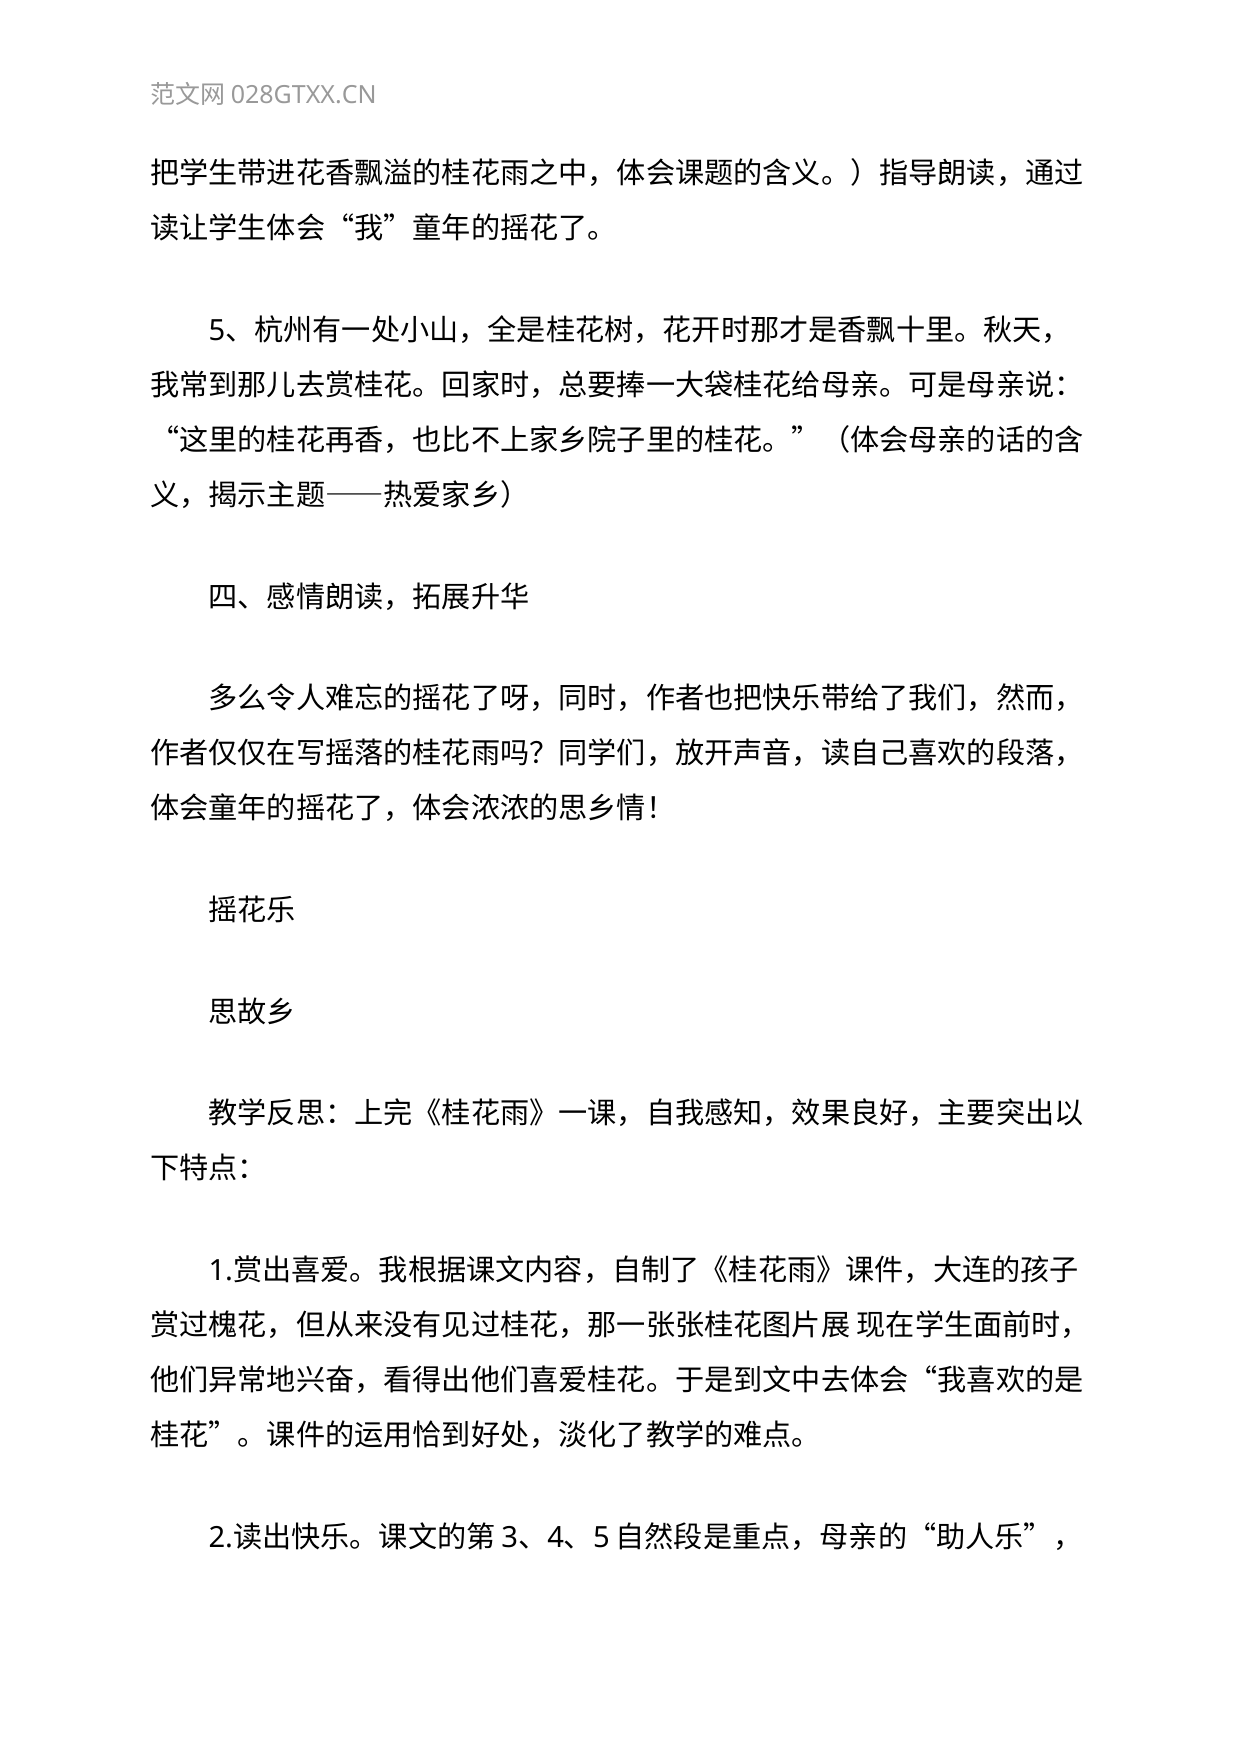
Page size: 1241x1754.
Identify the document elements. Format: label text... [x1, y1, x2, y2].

text 摇花乐 [150, 887, 1090, 929]
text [150, 150, 1090, 247]
text 1.赏出喜爱。我根据课文内容，自制了《桂花雨》课件，大连的孩子赏过槐花，但从来没有见过桂花，那一张张桂花图片展 现在学生面前时，他们异常地兴奋，看得出他们喜爱桂花。于是到文中去体会“我喜欢的是桂花”。课件的运用恰到好处，淡化了教学的难点。 [150, 1247, 1090, 1454]
text 四、感情朗读，拓展升华 [150, 573, 1090, 616]
text 思故乡 [150, 988, 1090, 1031]
text 教学反思：上完《桂花雨》一课，自我感知，效果良好，主要突出以下特点： [150, 1090, 1090, 1187]
text 多么令人难忘的摇花了呀，同时，作者也把快乐带给了我们，然而，作者仅仅在写摇落的桂花雨吗？同学们，放开声音，读自己喜欢的段落，体会童年的摇花了，体会浓浓的思乡情！ [150, 675, 1090, 827]
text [150, 1513, 1090, 1556]
text 5、杭州有一处小山，全是桂花树，花开时那才是香飘十里。秋天，我常到那儿去赏桂花。回家时，总要捧一大袋桂花给母亲。可是母亲说：“这里的桂花再香，也比不上家乡院子里的桂花。”（体会母亲的话的含义，揭示主题——热爱家乡） [150, 307, 1090, 514]
